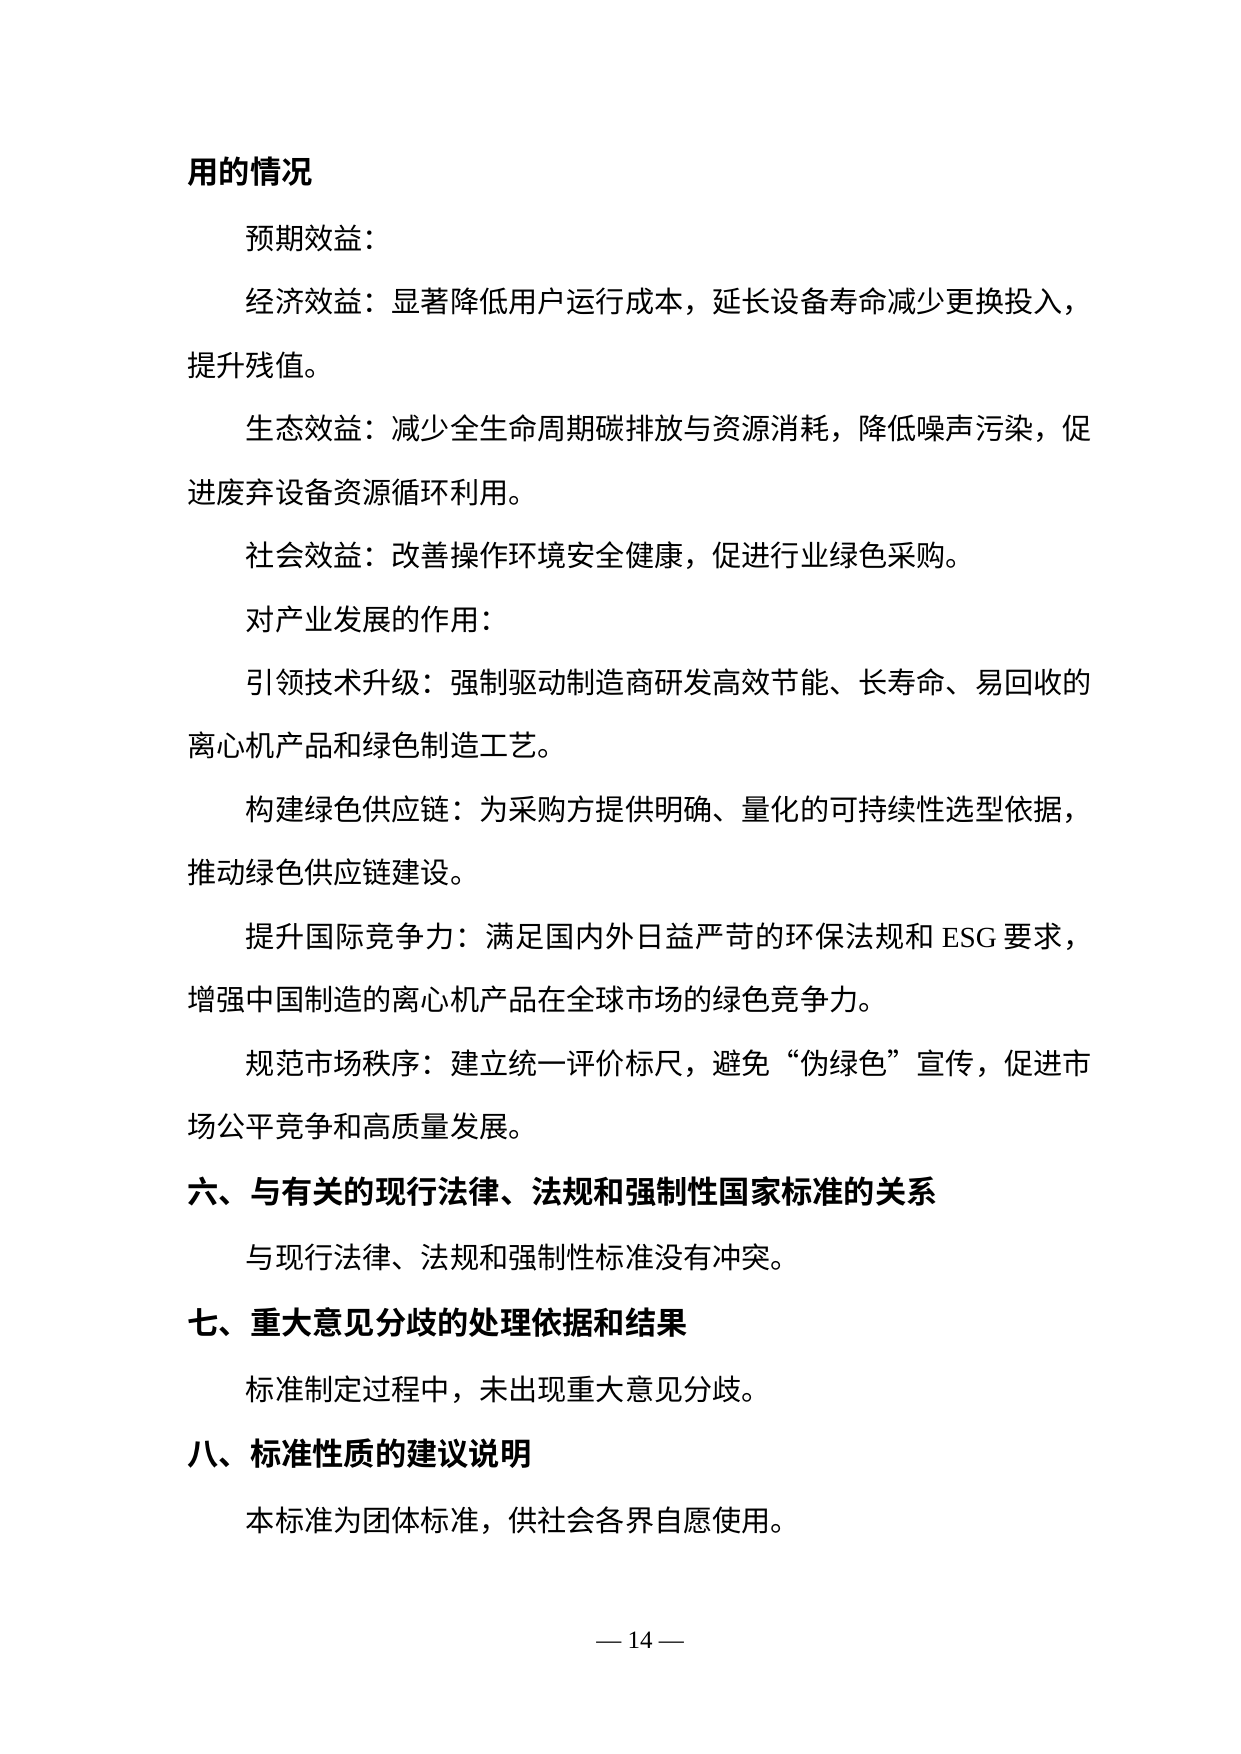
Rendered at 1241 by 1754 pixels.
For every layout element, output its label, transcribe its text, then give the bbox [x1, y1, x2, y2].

list 八、标准性质的建议说明 [187, 1429, 1092, 1475]
text 提升国际竞争力：满足国内外日益严苛的环保法规和ESG要求，增强中国制造的离心机产品在全球市场的绿色竞争力。 [187, 913, 1092, 1019]
text 六、与有关的现行法律、法规和强制性国家标准的关系 [187, 1167, 1092, 1212]
text 生态效益：减少全生命周期碳排放与资源消耗，降低噪声污染，促进废弃设备资源循环利用。 [187, 406, 1092, 512]
list 本标准为团体标准，供社会各界自愿使用。 [187, 1497, 1092, 1540]
text 规范市场秩序：建立统一评价标尺，避免“伪绿色”宣传，促进市场公平竞争和高质量发展。 [187, 1040, 1092, 1146]
text 构建绿色供应链：为采购方提供明确、量化的可持续性选型依据，推动绿色供应链建设。 [187, 786, 1092, 892]
text 对产业发展的作用： [187, 596, 1092, 638]
text 预期效益： [187, 216, 1092, 258]
list 标准制定过程中，未出现重大意见分歧。 [187, 1366, 1092, 1408]
list 七、重大意见分歧的处理依据和结果 [187, 1298, 1092, 1343]
text 经济效益：显著降低用户运行成本，延长设备寿命减少更换投入，提升残值。 [187, 279, 1092, 385]
list 与现行法律、法规和强制性标准没有冲突。 [187, 1235, 1092, 1277]
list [187, 148, 1092, 193]
text 引领技术升级：强制驱动制造商研发高效节能、长寿命、易回收的离心机产品和绿色制造工艺。 [187, 659, 1092, 765]
text 社会效益：改善操作环境安全健康，促进行业绿色采购。 [187, 533, 1092, 575]
